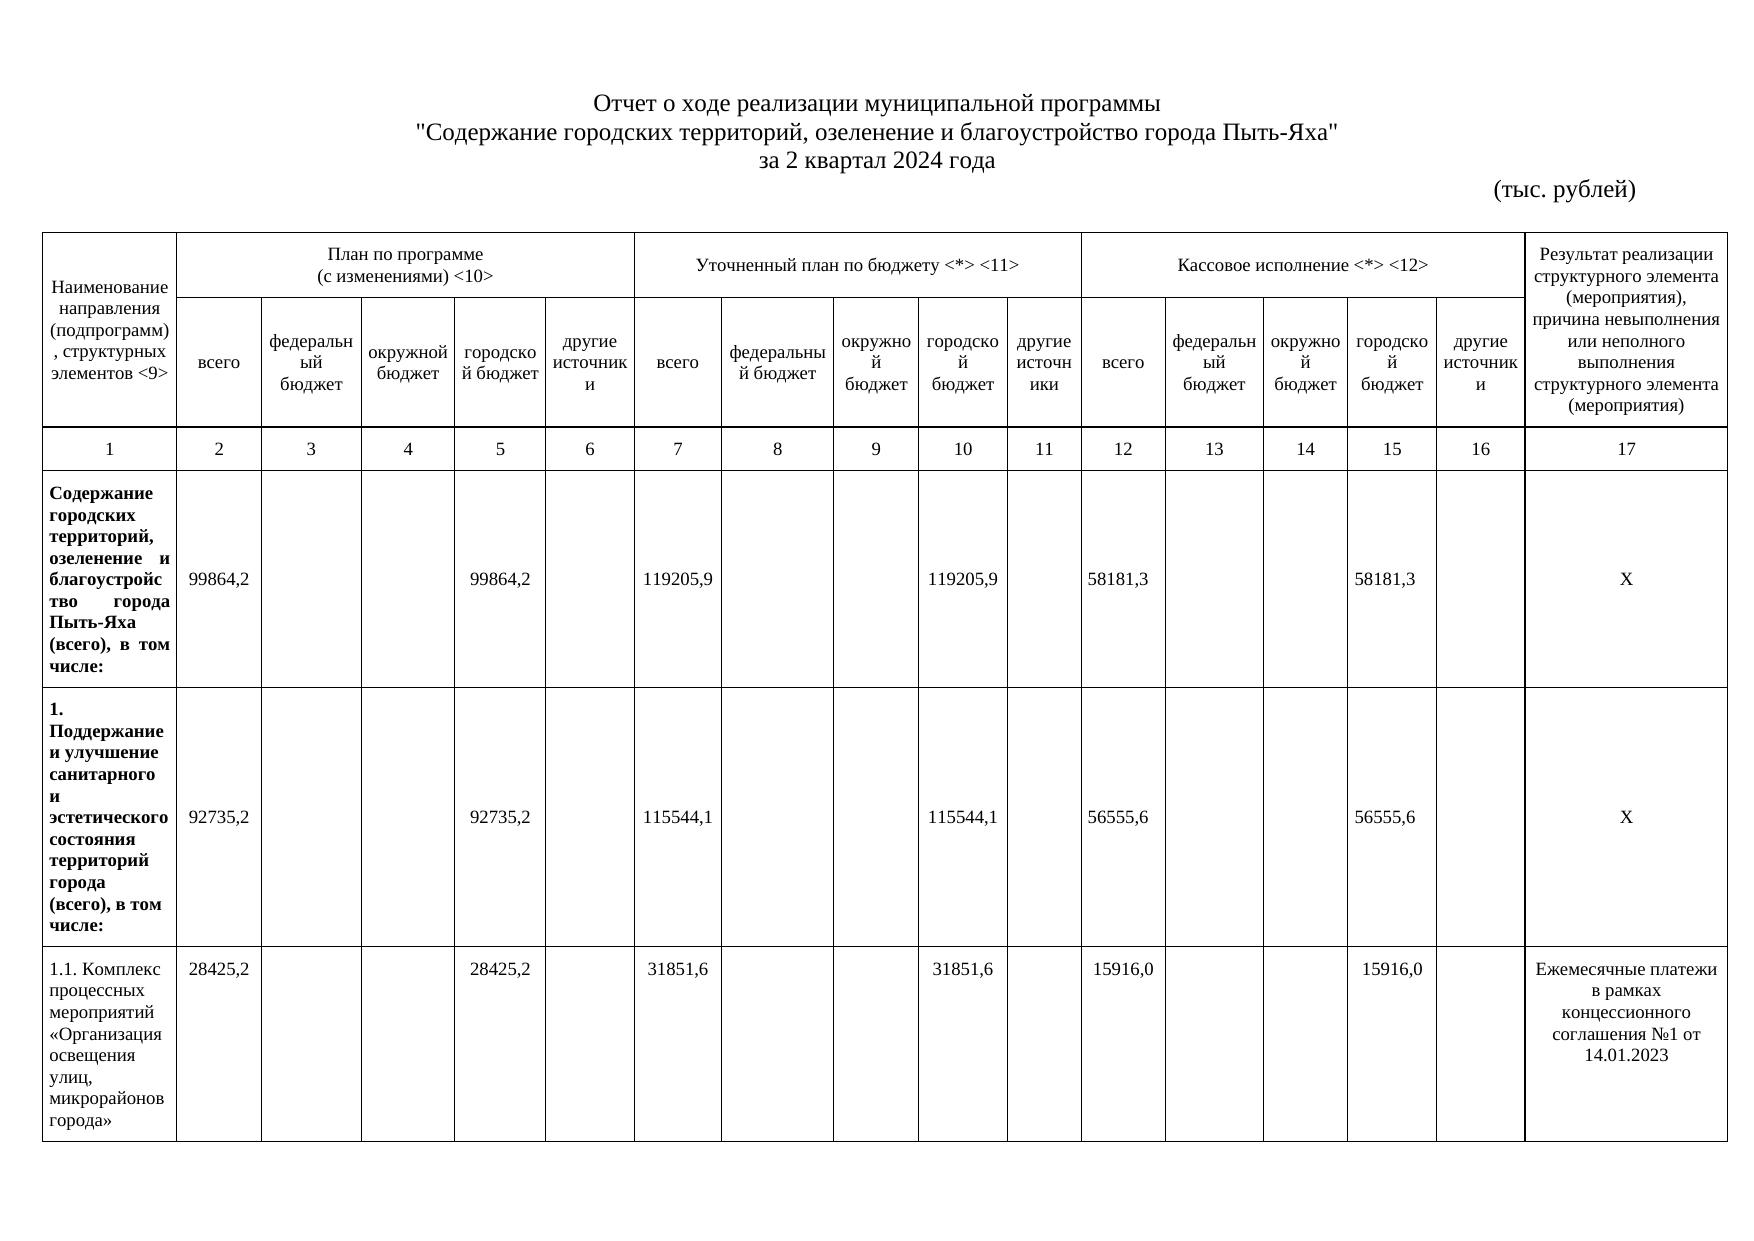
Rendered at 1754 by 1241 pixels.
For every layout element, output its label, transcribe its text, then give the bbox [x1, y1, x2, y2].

table_header Кассовое исполнение <*> <12> [1082, 233, 1524, 297]
table_cell городской бюджет [919, 298, 1007, 426]
table_cell 92735,2 [455, 688, 545, 946]
table_cell окружной бюджет [834, 298, 918, 426]
table_cell 10 [919, 428, 1007, 470]
table_cell 15916,0 [1348, 947, 1436, 1141]
table_cell [834, 947, 918, 1141]
table_cell 58181,3 [1082, 471, 1165, 687]
table_cell 31851,6 [635, 947, 721, 1141]
table_cell 31851,6 [919, 947, 1007, 1141]
table_cell [834, 471, 918, 687]
table_cell 17 [1526, 428, 1727, 470]
table_cell другие источники [546, 298, 634, 426]
table_cell федеральный бюджет [262, 298, 361, 426]
table_cell 2 [177, 428, 261, 470]
table_header Уточненный план по бюджету <*> <11> [635, 233, 1081, 297]
table_cell [262, 947, 361, 1141]
table_cell [1437, 947, 1524, 1141]
table_cell Содержание городских территорий, озеленение и благоустройство города Пыть-Яха (всего), в том числе: [43, 471, 176, 687]
table_cell 13 [1166, 428, 1263, 470]
table_cell 115544,1 [919, 688, 1007, 946]
table_cell 99864,2 [177, 471, 261, 687]
table_cell окружной бюджет [362, 298, 454, 426]
table_cell 14 [1264, 428, 1347, 470]
table_cell [262, 471, 361, 687]
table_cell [43, 947, 176, 1141]
table_cell федеральный бюджет [1166, 298, 1263, 426]
table_cell другие источники [1437, 298, 1524, 426]
table_cell [546, 471, 634, 687]
table_cell [722, 688, 833, 946]
table_cell 92735,2 [177, 688, 261, 946]
table_cell [1264, 947, 1347, 1141]
table_cell 56555,6 [1348, 688, 1436, 946]
table_cell [1008, 471, 1081, 687]
table_cell 119205,9 [635, 471, 721, 687]
table_cell 4 [362, 428, 454, 470]
table_header Результат реализации структурного элемента (мероприятия), причина невыполнения или неполного выполнения структурного элемента (мероприятия) [1526, 233, 1727, 426]
table_cell [1008, 688, 1081, 946]
table_cell [1437, 688, 1524, 946]
table_cell 1 [43, 428, 176, 470]
table_cell [1008, 947, 1081, 1141]
table_cell 7 [635, 428, 721, 470]
table_cell всего [1082, 298, 1165, 426]
text "Содержание городских территорий, озеленение и благоустройство города Пыть-Яха" [118, 117, 1636, 145]
table_cell федеральный бюджет [722, 298, 833, 426]
table_cell 3 [262, 428, 361, 470]
table_cell другие источники [1008, 298, 1081, 426]
table_cell 99864,2 [455, 471, 545, 687]
table_cell 6 [546, 428, 634, 470]
table_cell 1. Поддержание и улучшение санитарного и эстетического состояния территорий города (всего), в том числе: [43, 688, 176, 946]
table_cell городской бюджет [455, 298, 545, 426]
text (тыс. рублей) [118, 174, 1636, 203]
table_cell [1526, 947, 1727, 1141]
table_cell 15 [1348, 428, 1436, 470]
table_cell [1264, 471, 1347, 687]
table_cell [262, 688, 361, 946]
table_cell [1166, 947, 1263, 1141]
table_cell [546, 688, 634, 946]
table_cell [1166, 688, 1263, 946]
table_cell [1437, 471, 1524, 687]
text за 2 квартал 2024 года [118, 145, 1636, 174]
table_cell [1166, 471, 1263, 687]
table_cell 8 [722, 428, 833, 470]
table_cell 119205,9 [919, 471, 1007, 687]
table_cell 56555,6 [1082, 688, 1165, 946]
table_cell 5 [455, 428, 545, 470]
table_cell городской бюджет [1348, 298, 1436, 426]
table_cell [546, 947, 634, 1141]
table_cell X [1526, 688, 1727, 946]
table_cell 28425,2 [177, 947, 261, 1141]
text Отчет о ходе реализации муниципальной программы [118, 88, 1636, 117]
table_cell [834, 688, 918, 946]
table_cell 16 [1437, 428, 1524, 470]
table_cell [722, 947, 833, 1141]
table_cell 11 [1008, 428, 1081, 470]
table_cell 58181,3 [1348, 471, 1436, 687]
table_cell 9 [834, 428, 918, 470]
table_cell [362, 688, 454, 946]
table_header План по программе (с изменениями) <10> [177, 233, 634, 297]
table_cell [362, 947, 454, 1141]
table_cell 28425,2 [455, 947, 545, 1141]
table_cell 12 [1082, 428, 1165, 470]
table_cell всего [177, 298, 261, 426]
table_cell 15916,0 [1082, 947, 1165, 1141]
table_cell [362, 471, 454, 687]
table_cell 115544,1 [635, 688, 721, 946]
table_cell всего [635, 298, 721, 426]
table_cell [1264, 688, 1347, 946]
table_header Наименование направления (подпрограмм), структурных элементов <9> [43, 233, 176, 426]
table_cell [722, 471, 833, 687]
table_cell окружной бюджет [1264, 298, 1347, 426]
table_cell X [1526, 471, 1727, 687]
